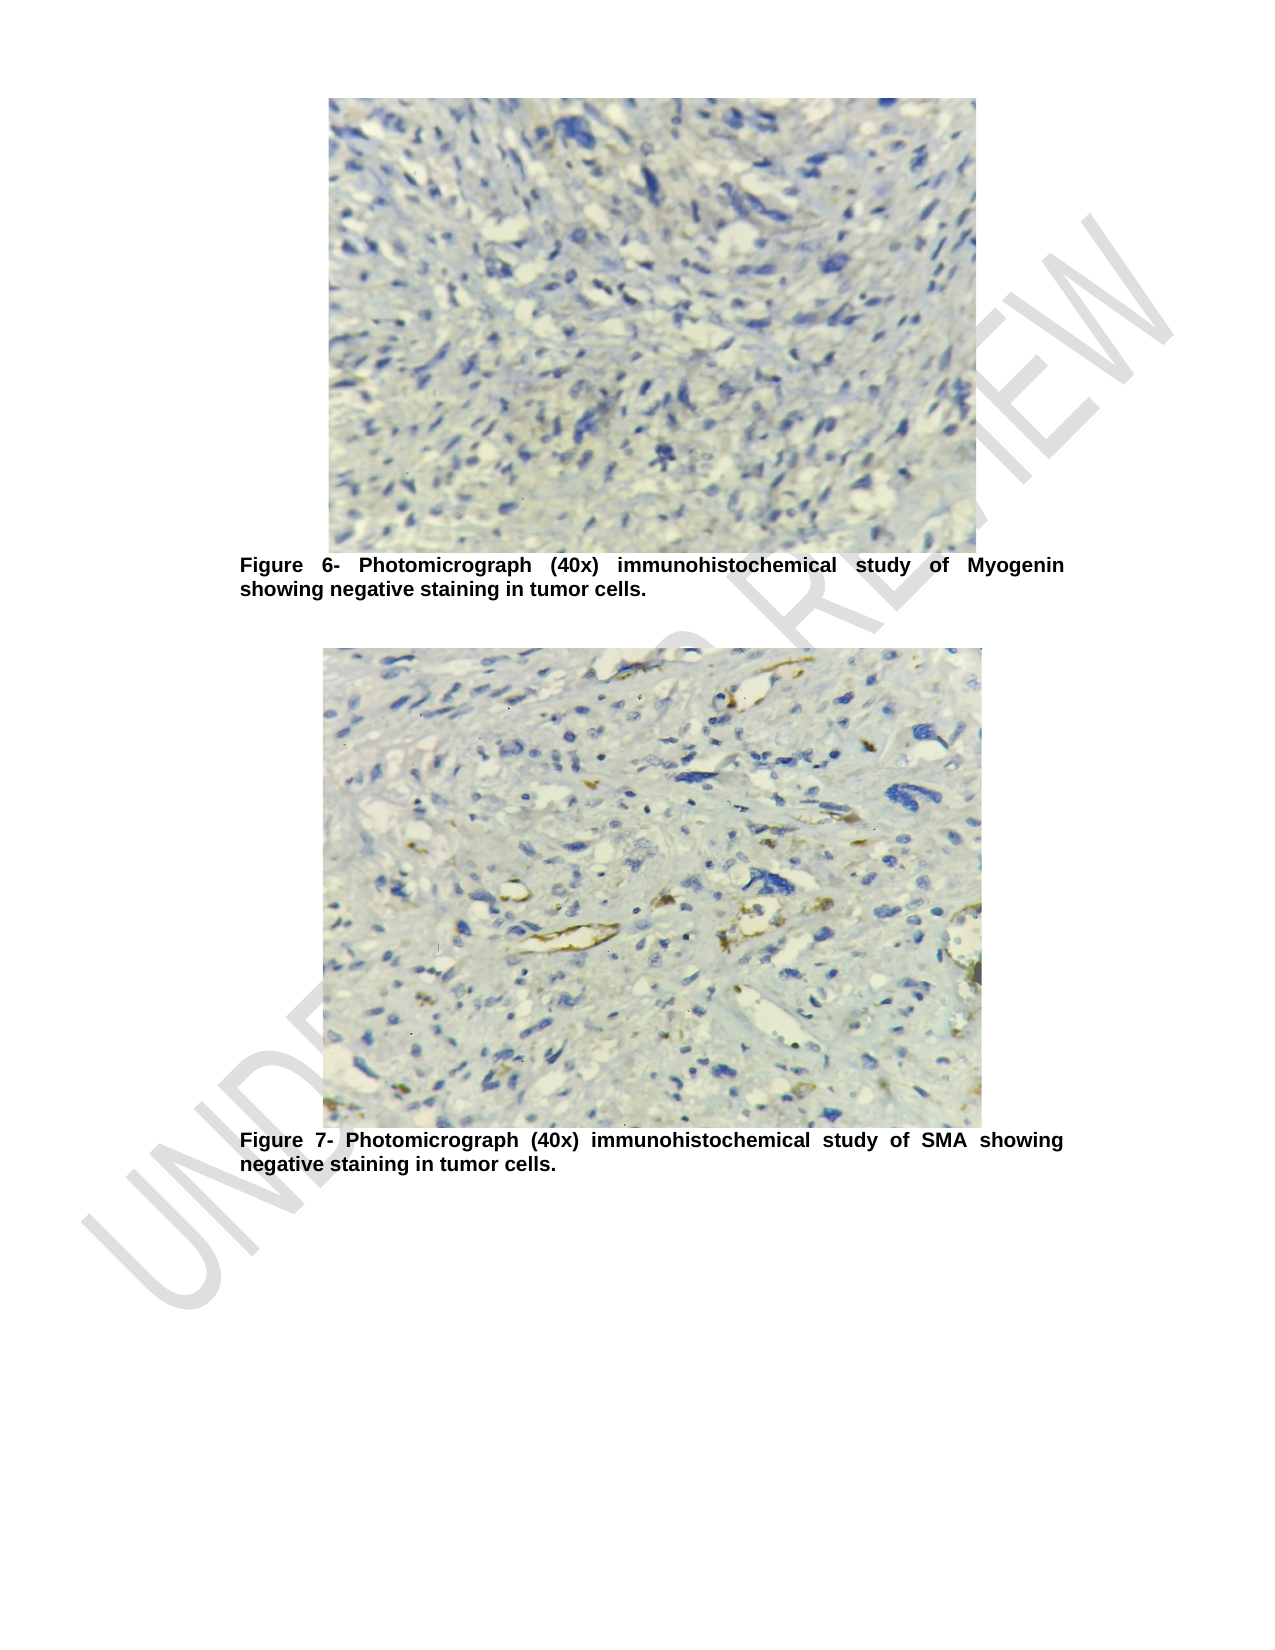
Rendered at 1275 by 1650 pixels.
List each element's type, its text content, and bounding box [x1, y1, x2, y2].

picture [322, 648, 982, 1128]
picture [328, 98, 977, 553]
text Figure 6- Photomicrograph (40x) immunohistochemical study of Myogenin showing negative staining in tumor cells. [239, 553, 1065, 601]
text Figure 7- Photomicrograph (40x) immunohistochemical study of SMA showing negative staining in tumor cells. [239, 1128, 1065, 1176]
